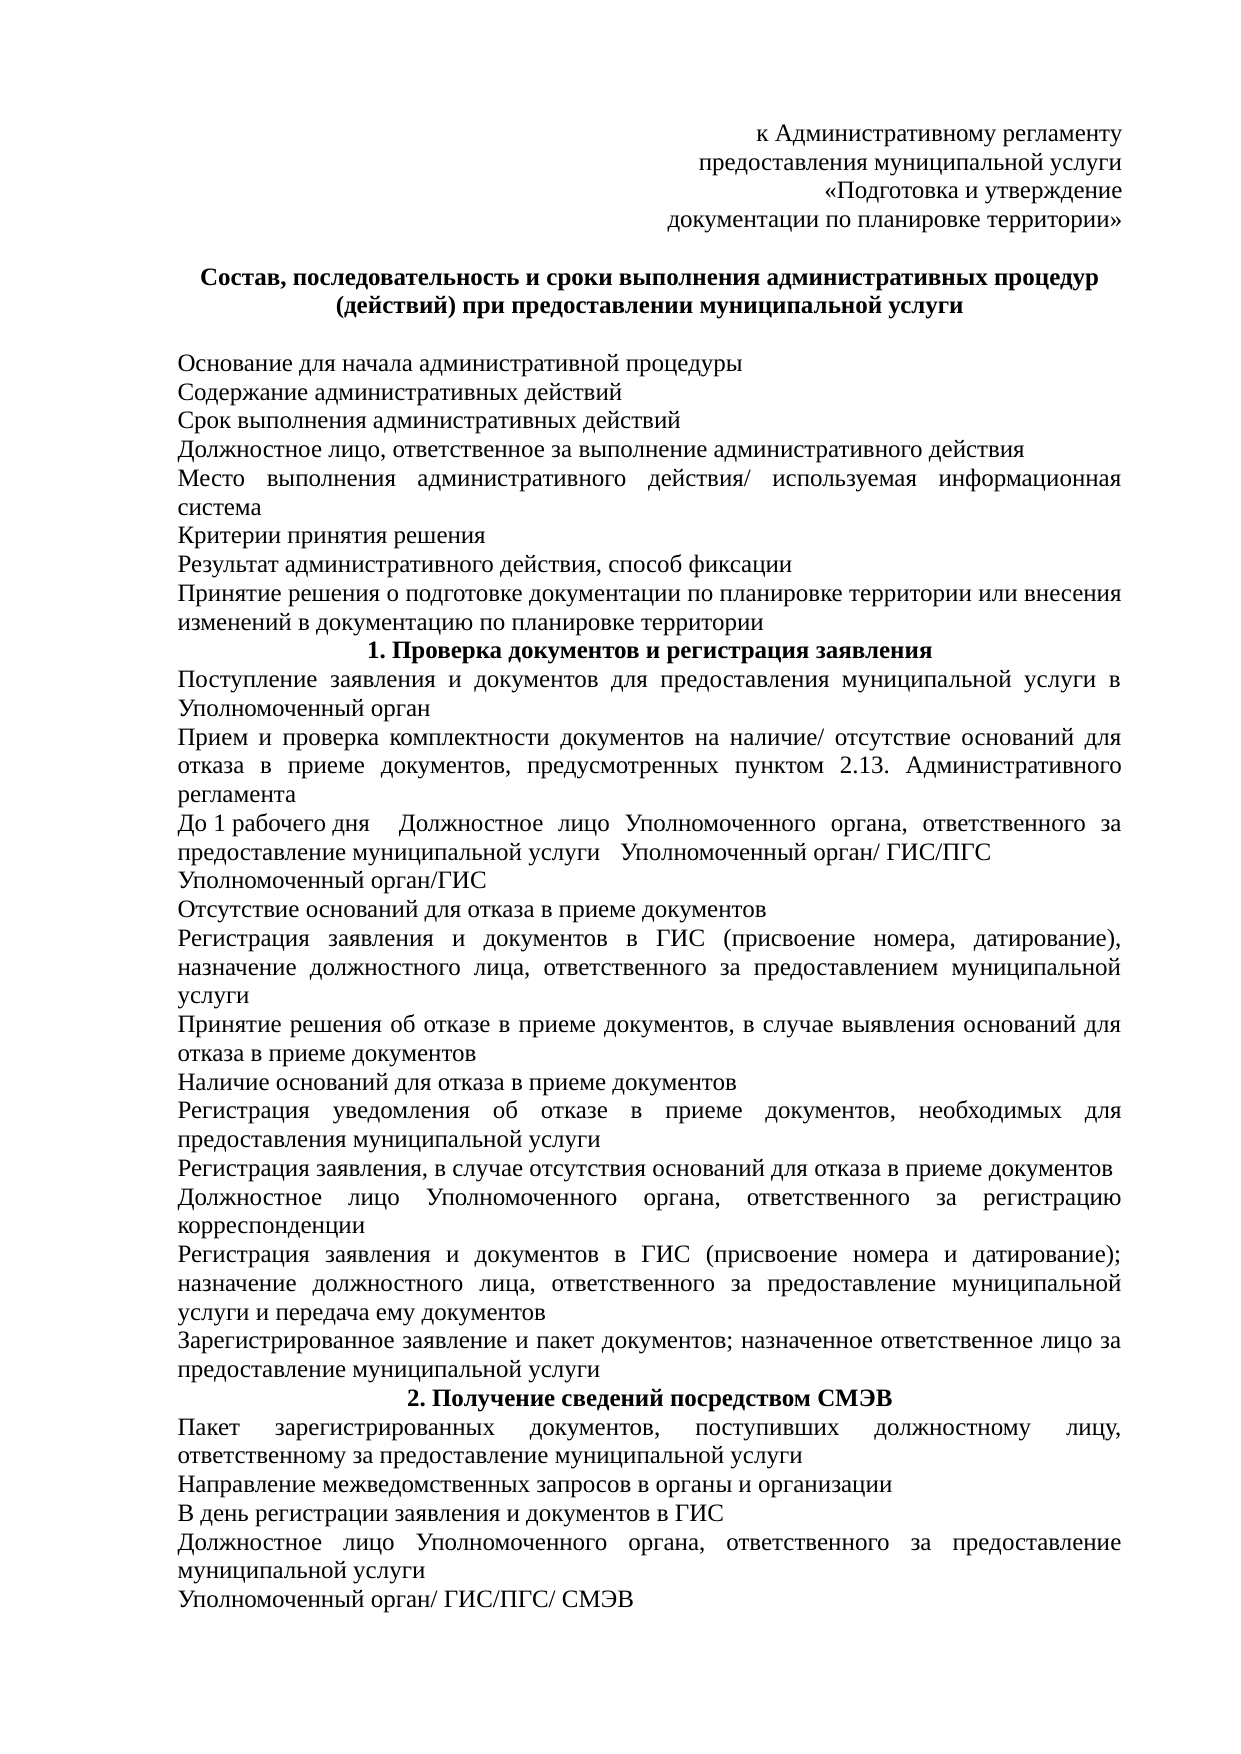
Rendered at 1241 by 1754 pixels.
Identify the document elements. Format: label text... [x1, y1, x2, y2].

text До 1 рабочего дня Должностное лицо Уполномоченного органа, ответственного за предоставление муниципальной услуги Уполномоченный орган/ ГИС/ПГС [177, 808, 1122, 866]
text Основание для начала административной процедуры [177, 348, 1122, 377]
text Регистрация заявления и документов в ГИС (присвоение номера, датирование), назначение должностного лица, ответственного за предоставлением муниципальной услуги [177, 923, 1122, 1009]
text Место выполнения административного действия/ используемая информационная система [177, 463, 1122, 521]
text к Административному регламенту [177, 118, 1122, 147]
text Принятие решения о подготовке документации по планировке территории или внесения изменений в документацию по планировке территории [177, 578, 1122, 636]
text Поступление заявления и документов для предоставления муниципальной услуги в Уполномоченный орган [177, 664, 1122, 722]
text Срок выполнения административных действий [177, 406, 1122, 434]
text Принятие решения об отказе в приеме документов, в случае выявления оснований для отказа в приеме документов [177, 1009, 1122, 1067]
text Наличие оснований для отказа в приеме документов [177, 1067, 1122, 1096]
text Направление межведомственных запросов в органы и организации [177, 1469, 1122, 1498]
text Зарегистрированное заявление и пакет документов; назначенное ответственное лицо за предоставление муниципальной услуги [177, 1326, 1122, 1383]
text Содержание административных действий [177, 377, 1122, 406]
text Должностное лицо Уполномоченного органа, ответственного за регистрацию корреспонденции [177, 1182, 1122, 1239]
text предоставления муниципальной услуги [177, 147, 1122, 176]
text 2. Получение сведений посредством СМЭВ [177, 1383, 1122, 1412]
text В день регистрации заявления и документов в ГИС [177, 1498, 1122, 1527]
text Должностное лицо, ответственное за выполнение административного действия [177, 434, 1122, 463]
text Уполномоченный орган/ГИС [177, 866, 1122, 894]
text 1. Проверка документов и регистрация заявления [177, 636, 1122, 664]
text Пакет зарегистрированных документов, поступивших должностному лицу, ответственному за предоставление муниципальной услуги [177, 1412, 1122, 1469]
text Должностное лицо Уполномоченного органа, ответственного за предоставление муниципальной услуги [177, 1527, 1122, 1584]
text «Подготовка и утверждение [177, 176, 1122, 204]
text Результат административного действия, способ фиксации [177, 549, 1122, 578]
text Отсутствие оснований для отказа в приеме документов [177, 894, 1122, 923]
text Критерии принятия решения [177, 521, 1122, 549]
text Регистрация заявления и документов в ГИС (присвоение номера и датирование); назначение должностного лица, ответственного за предоставление муниципальной услуги и передача ему документов [177, 1239, 1122, 1326]
text Уполномоченный орган/ ГИС/ПГС/ СМЭВ [177, 1584, 1122, 1613]
text Регистрация уведомления об отказе в приеме документов, необходимых для предоставления муниципальной услуги [177, 1096, 1122, 1153]
text Прием и проверка комплектности документов на наличие/ отсутствие оснований для отказа в приеме документов, предусмотренных пунктом 2.13. Административного регламента [177, 722, 1122, 808]
text документации по планировке территории» [177, 204, 1122, 233]
text Регистрация заявления, в случае отсутствия оснований для отказа в приеме документов [177, 1153, 1122, 1182]
text Состав, последовательность и сроки выполнения административных процедур (действий) при предоставлении муниципальной услуги [177, 262, 1122, 319]
